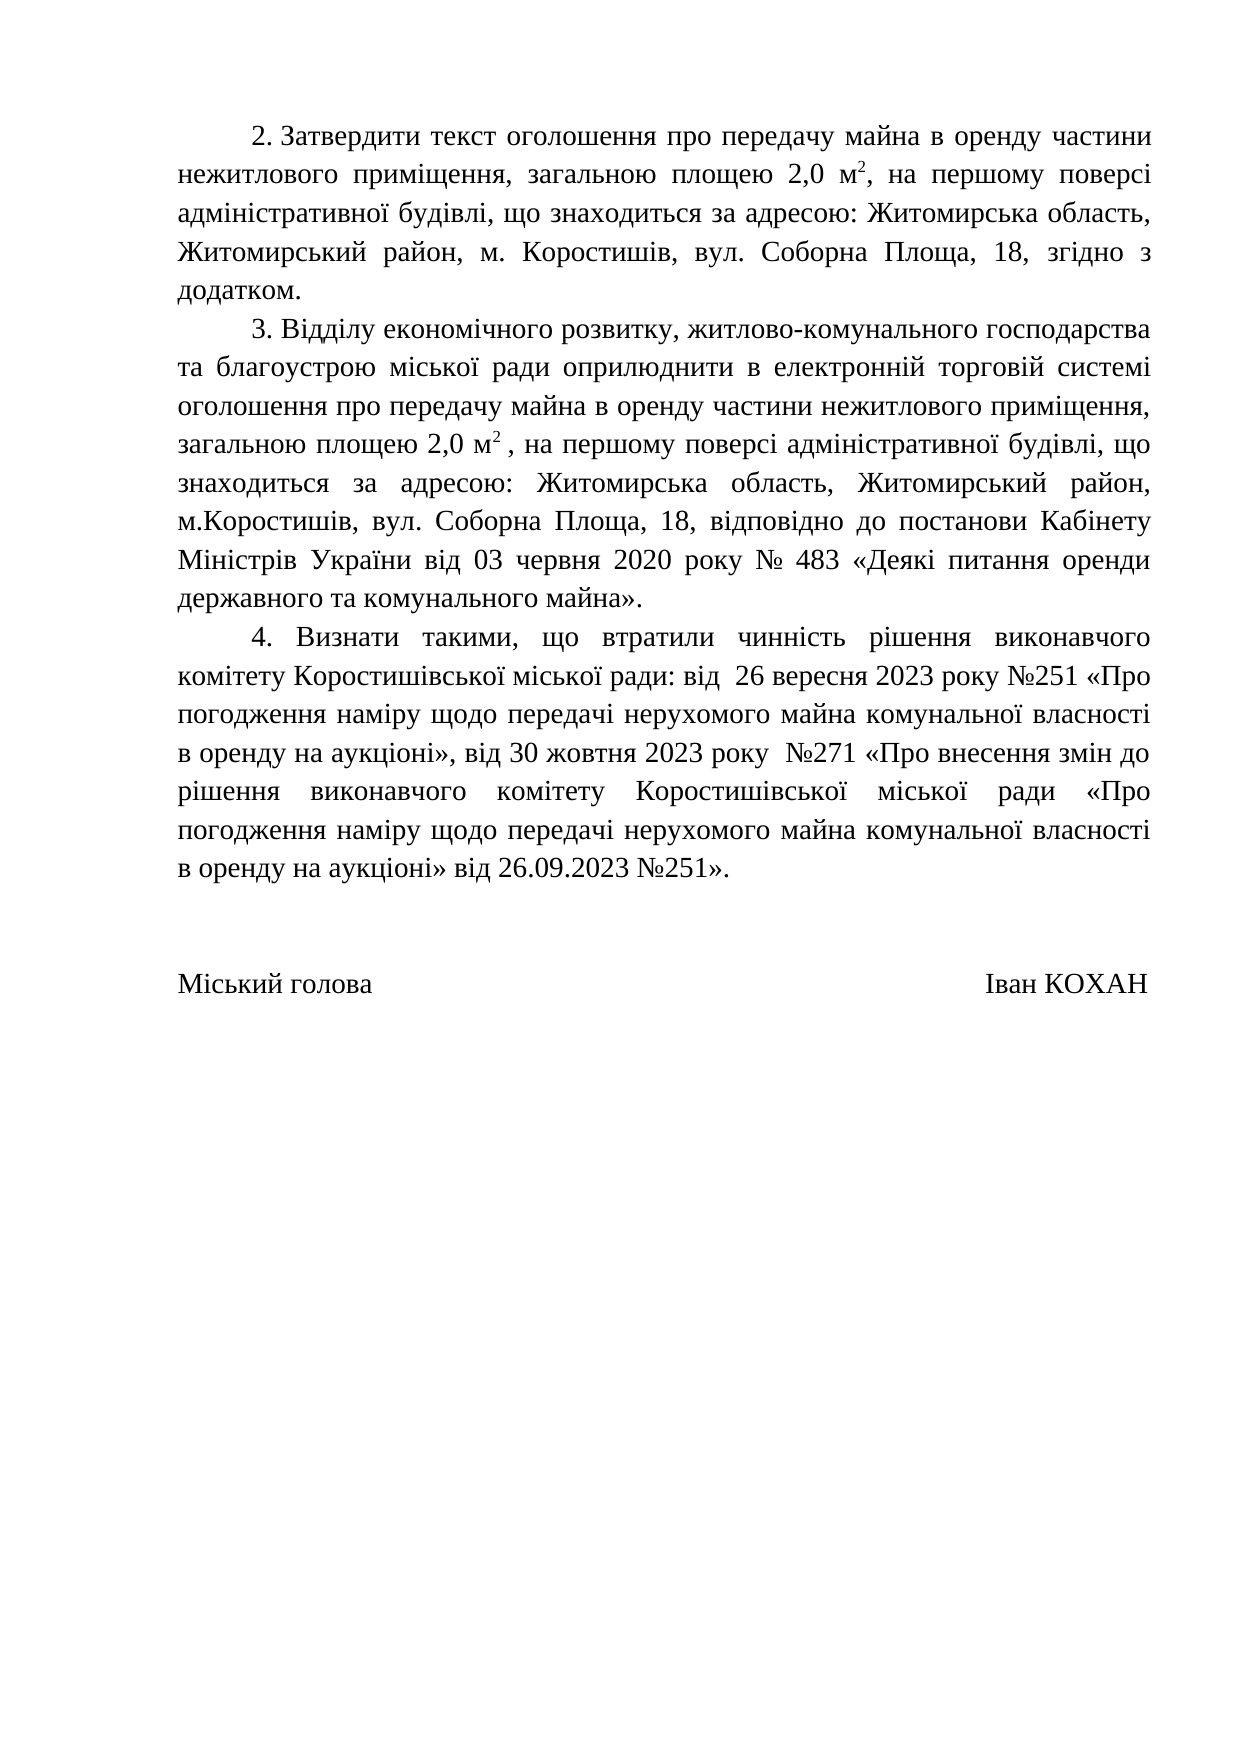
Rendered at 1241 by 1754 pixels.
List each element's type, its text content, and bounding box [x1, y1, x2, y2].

text Міський голова Іван КОХАН [177, 966, 1152, 999]
text 3. Відділу економічного розвитку, житлово-комунального господарства та благоустрою міської ради оприлюднити в електронній торговій системі оголошення про передачу майна в оренду частини нежитлового приміщення, загальною площею 2,0 м2 , на першому поверсі адміністративної будівлі, що знаходиться за адресою: Житомирська область, Житомирський район, м.Коростишів, вул. Соборна Площа, 18, відповідно до постанови Кабінету Міністрів України від 03 червня 2020 року № 483 «Деякі питання оренди державного та комунального майна». [177, 311, 1152, 614]
text 2. Затвердити текст оголошення про передачу майна в оренду частини нежитлового приміщення, загальною площею 2,0 м2, на першому поверсі адміністративної будівлі, що знаходиться за адресою: Житомирська область, Житомирський район, м. Коростишів, вул. Соборна Площа, 18, згідно з додатком. [177, 118, 1152, 306]
text 4. Визнати такими, що втратили чинність рішення виконавчого комітету Коростишівської міської ради: від 26 вересня 2023 року №251 «Про погодження наміру щодо передачі нерухомого майна комунальної власності в оренду на аукціоні», від 30 жовтня 2023 року №271 «Про внесення змін до рішення виконавчого комітету Коростишівської міської ради «Про погодження наміру щодо передачі нерухомого майна комунальної власності в оренду на аукціоні» від 26.09.2023 №251». [177, 619, 1152, 884]
